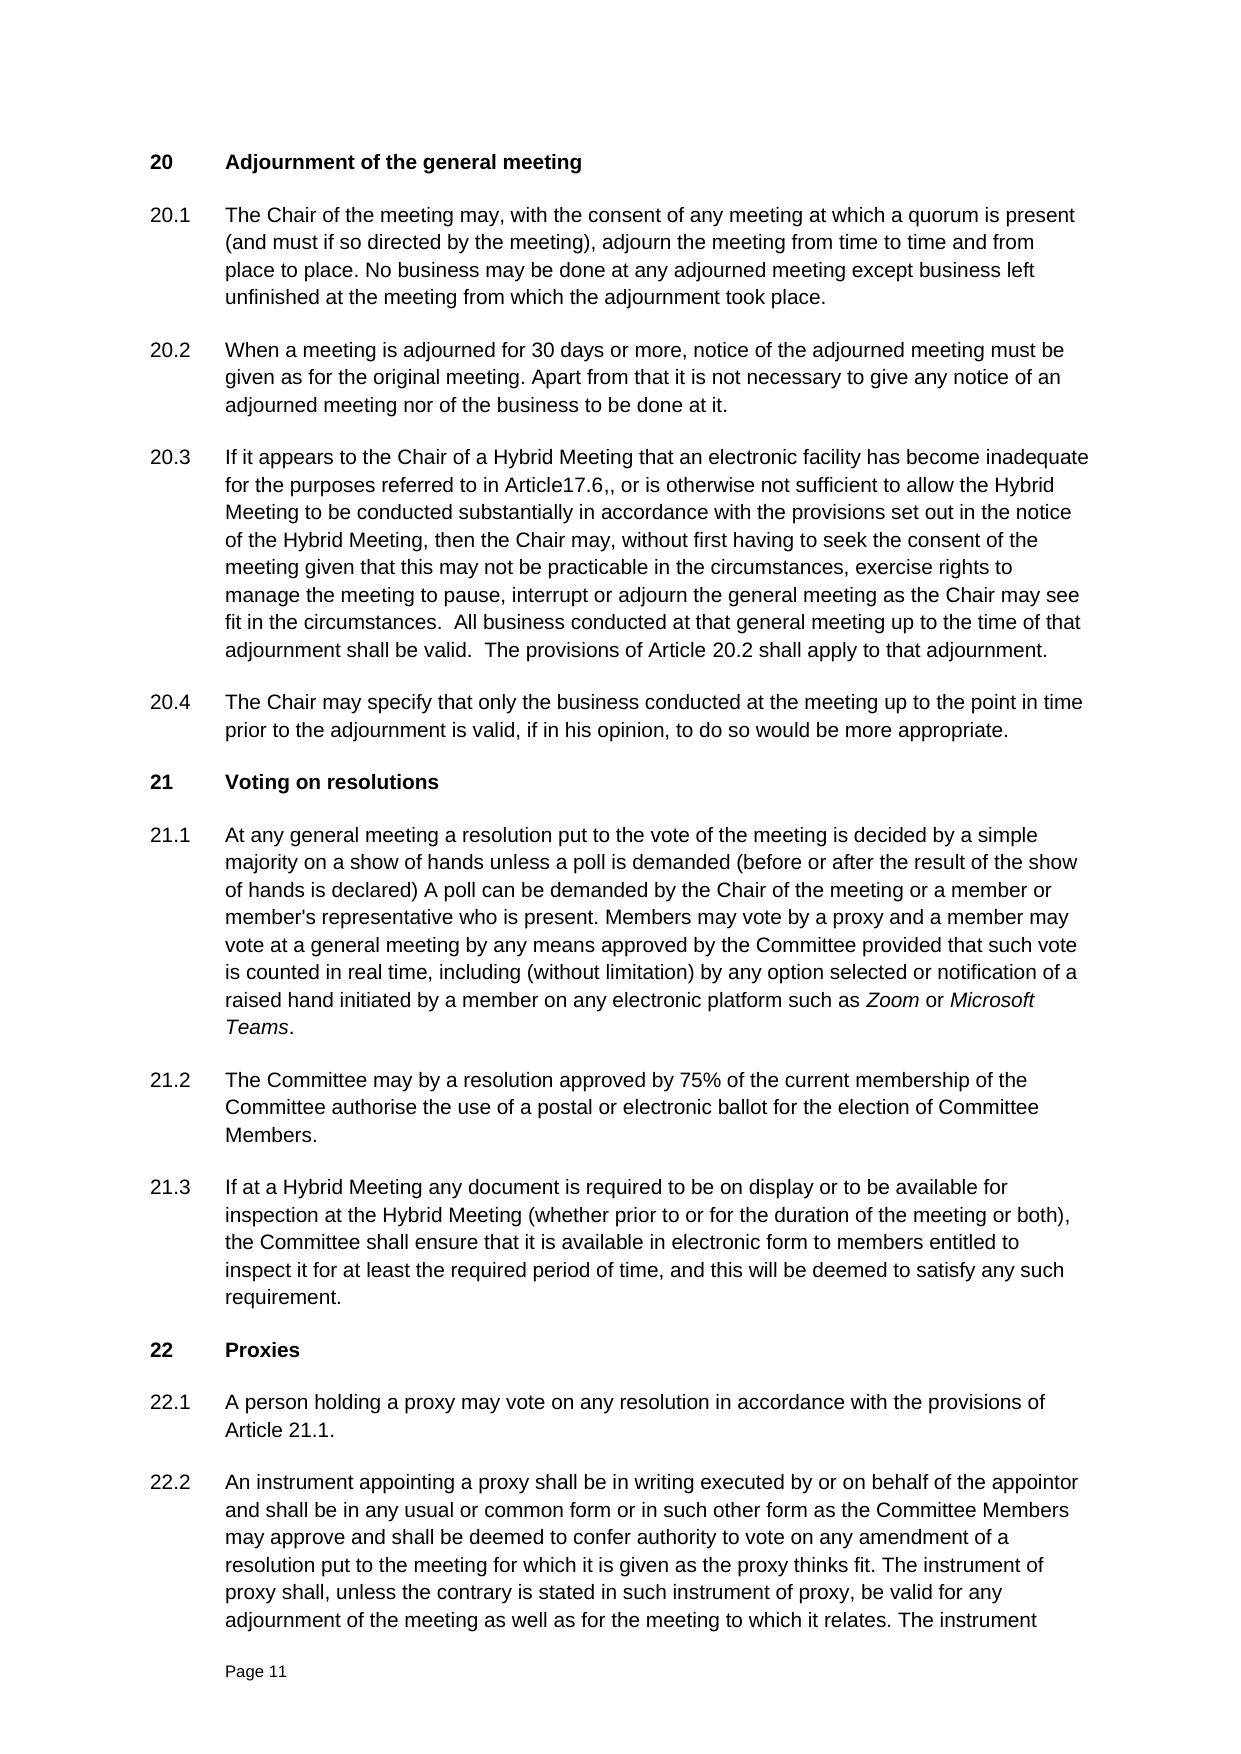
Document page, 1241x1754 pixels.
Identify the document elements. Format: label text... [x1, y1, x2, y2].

subtitle Voting on resolutions [150, 770, 1090, 794]
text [150, 1470, 1090, 1631]
text The Chair may specify that only the business conducted at the meeting up to the point in time prior to the adjournment is valid, if in his opinion, to do so would be more appropriate. [150, 690, 1090, 741]
text If at a Hybrid Meeting any document is required to be on display or to be available for inspection at the Hybrid Meeting (whether prior to or for the duration of the meeting or both), the Committee shall ensure that it is available in electronic form to members entitled to inspect it for at least the required period of time, and this will be deemed to satisfy any such requirement. [150, 1175, 1090, 1309]
text At any general meeting a resolution put to the vote of the meeting is decided by a simple majority on a show of hands unless a poll is demanded (before or after the result of the show of hands is declared) A poll can be demanded by the Chair of the meeting or a member or member's representative who is present. Members may vote by a proxy and a member may vote at a general meeting by any means approved by the Committee provided that such vote is counted in real time, including (without limitation) by any option selected or notification of a raised hand initiated by a member on any electronic platform such as Zoom or Microsoft Teams. [150, 822, 1090, 1039]
text A person holding a proxy may vote on any resolution in accordance with the provisions of Article 21.1. [150, 1390, 1090, 1441]
text When a meeting is adjourned for 30 days or more, notice of the adjourned meeting must be given as for the original meeting. Apart from that it is not necessary to give any notice of an adjourned meeting nor of the business to be done at it. [150, 337, 1090, 416]
text The Committee may by a resolution approved by 75% of the current membership of the Committee authorise the use of a postal or electronic ballot for the election of Committee Members. [150, 1067, 1090, 1146]
subtitle Adjournment of the general meeting [150, 150, 1090, 174]
text The Chair of the meeting may, with the consent of any meeting at which a quorum is present (and must if so directed by the meeting), adjourn the meeting from time to time and from place to place. No business may be done at any adjourned meeting except business left unfinished at the meeting from which the adjournment took place. [150, 202, 1090, 309]
subtitle Proxies [150, 1337, 1090, 1361]
text If it appears to the Chair of a Hybrid Meeting that an electronic facility has become inadequate for the purposes referred to in Article17.6,, or is otherwise not sufficient to allow the Hybrid Meeting to be conducted substantially in accordance with the provisions set out in the notice of the Hybrid Meeting, then the Chair may, without first having to seek the consent of the meeting given that this may not be practicable in the circumstances, exercise rights to manage the meeting to pause, interrupt or adjourn the general meeting as the Chair may see fit in the circumstances. All business conducted at that general meeting up to the time of that adjournment shall be valid. The provisions of Article 20.2 shall apply to that adjournment. [150, 445, 1090, 661]
